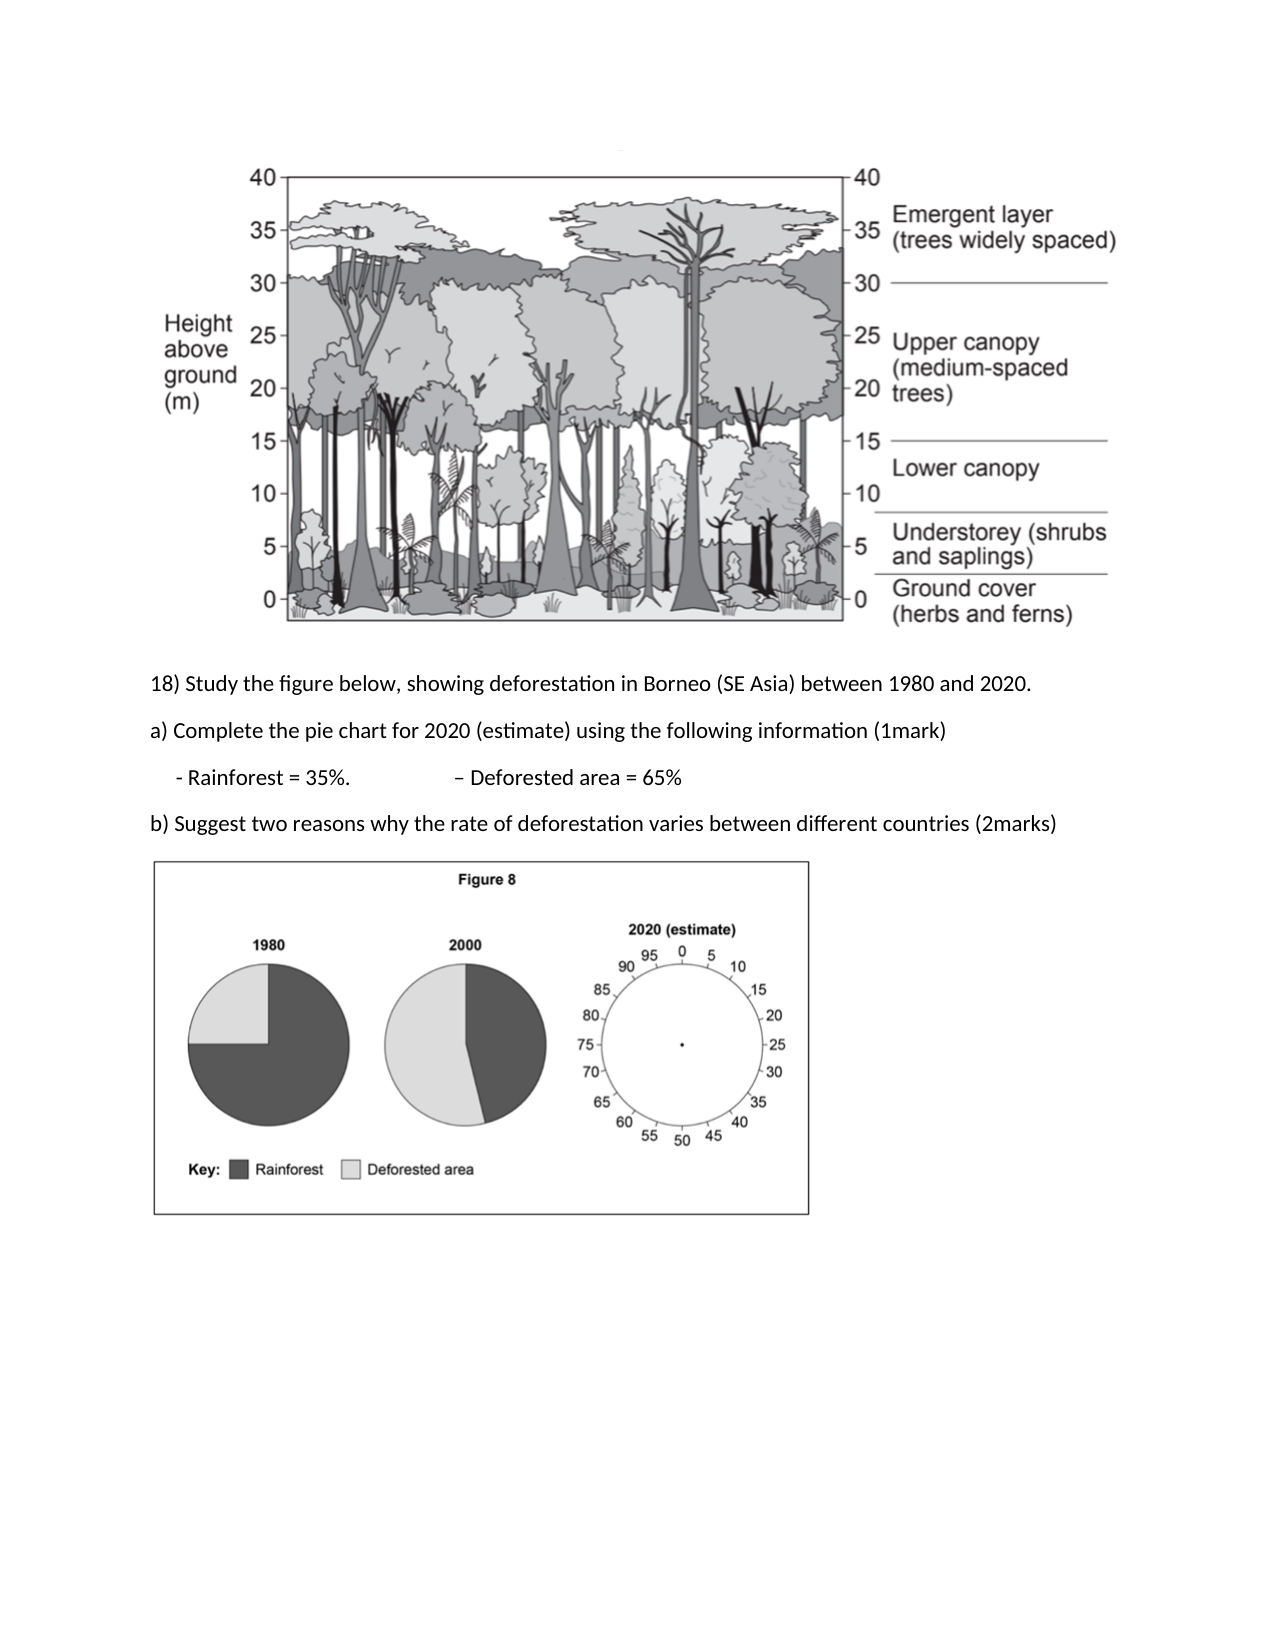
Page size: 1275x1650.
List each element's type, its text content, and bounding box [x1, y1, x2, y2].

picture [150, 150, 1157, 650]
text 18) Study the figure below, showing deforestation in Borneo (SE Asia) between 1980 and 2020. [150, 669, 1125, 697]
text b) Suggest two reasons why the rate of deforestation varies between different countries (2marks) [150, 809, 1125, 837]
text - Rainforest = 35%. – Deforested area = 65% [150, 763, 1125, 791]
text a) Complete the pie chart for 2020 (estimate) using the following information (1mark) [150, 716, 1125, 744]
picture [150, 856, 814, 1240]
